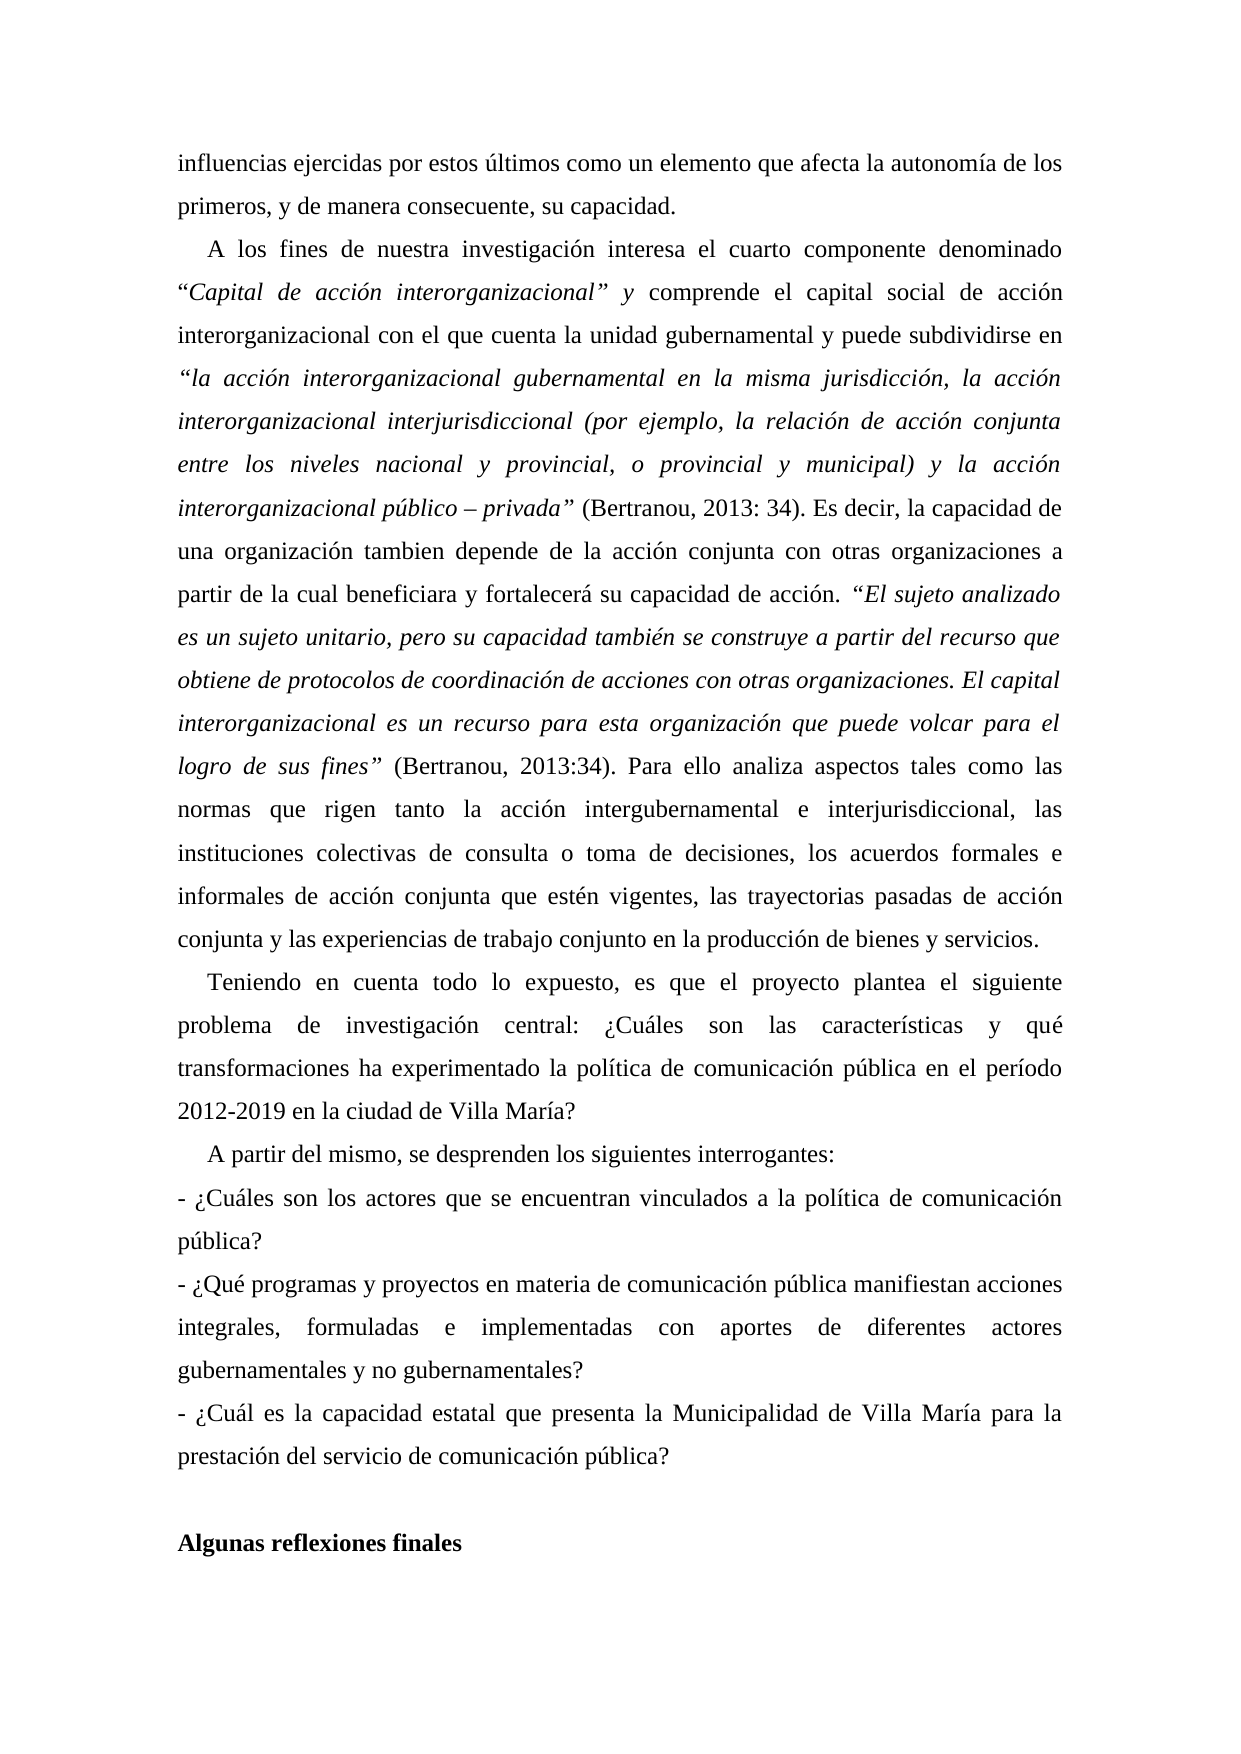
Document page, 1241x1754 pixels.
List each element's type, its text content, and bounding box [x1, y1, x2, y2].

text - ¿Cuáles son los actores que se encuentran vinculados a la política de comunicación pública? [177, 1183, 1063, 1254]
text - ¿Cuál es la capacidad estatal que presenta la Municipalidad de Villa María para la prestación del servicio de comunicación pública? [177, 1398, 1063, 1470]
text - ¿Qué programas y proyectos en materia de comunicación pública manifiestan acciones integrales, formuladas e implementadas con aportes de diferentes actores gubernamentales y no gubernamentales? [177, 1269, 1063, 1384]
text A los fines de nuestra investigación interesa el cuarto componente denominado “Capital de acción interorganizacional” y comprende el capital social de acción interorganizacional con el que cuenta la unidad gubernamental y puede subdividirse en “la acción interorganizacional gubernamental en la misma jurisdicción, la acción interorganizacional interjurisdiccional (por ejemplo, la relación de acción conjunta entre los niveles nacional y provincial, o provincial y municipal) y la acción interorganizacional público – privada” (Bertranou, 2013: 34). Es decir, la capacidad de una organización tambien depende de la acción conjunta con otras organizaciones a partir de la cual beneficiara y fortalecerá su capacidad de acción. “El sujeto analizado es un sujeto unitario, pero su capacidad también se construye a partir del recurso que obtiene de protocolos de coordinación de acciones con otras organizaciones. El capital interorganizacional es un recurso para esta organización que puede volcar para el logro de sus fines” (Bertranou, 2013:34). Para ello analiza aspectos tales como las normas que rigen tanto la acción intergubernamental e interjurisdiccional, las instituciones colectivas de consulta o toma de decisiones, los acuerdos formales e informales de acción conjunta que estén vigentes, las trayectorias pasadas de acción conjunta y las experiencias de trabajo conjunto en la producción de bienes y servicios. [177, 234, 1063, 953]
text Teniendo en cuenta todo lo expuesto, es que el proyecto plantea el siguiente problema de investigación central: ¿Cuáles son las características y qué transformaciones ha experimentado la política de comunicación pública en el período 2012-2019 en la ciudad de Villa María? [177, 967, 1063, 1125]
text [177, 148, 1063, 219]
text A partir del mismo, se desprenden los siguientes interrogantes: [177, 1139, 1063, 1168]
text Algunas reflexiones finales [177, 1528, 1063, 1556]
